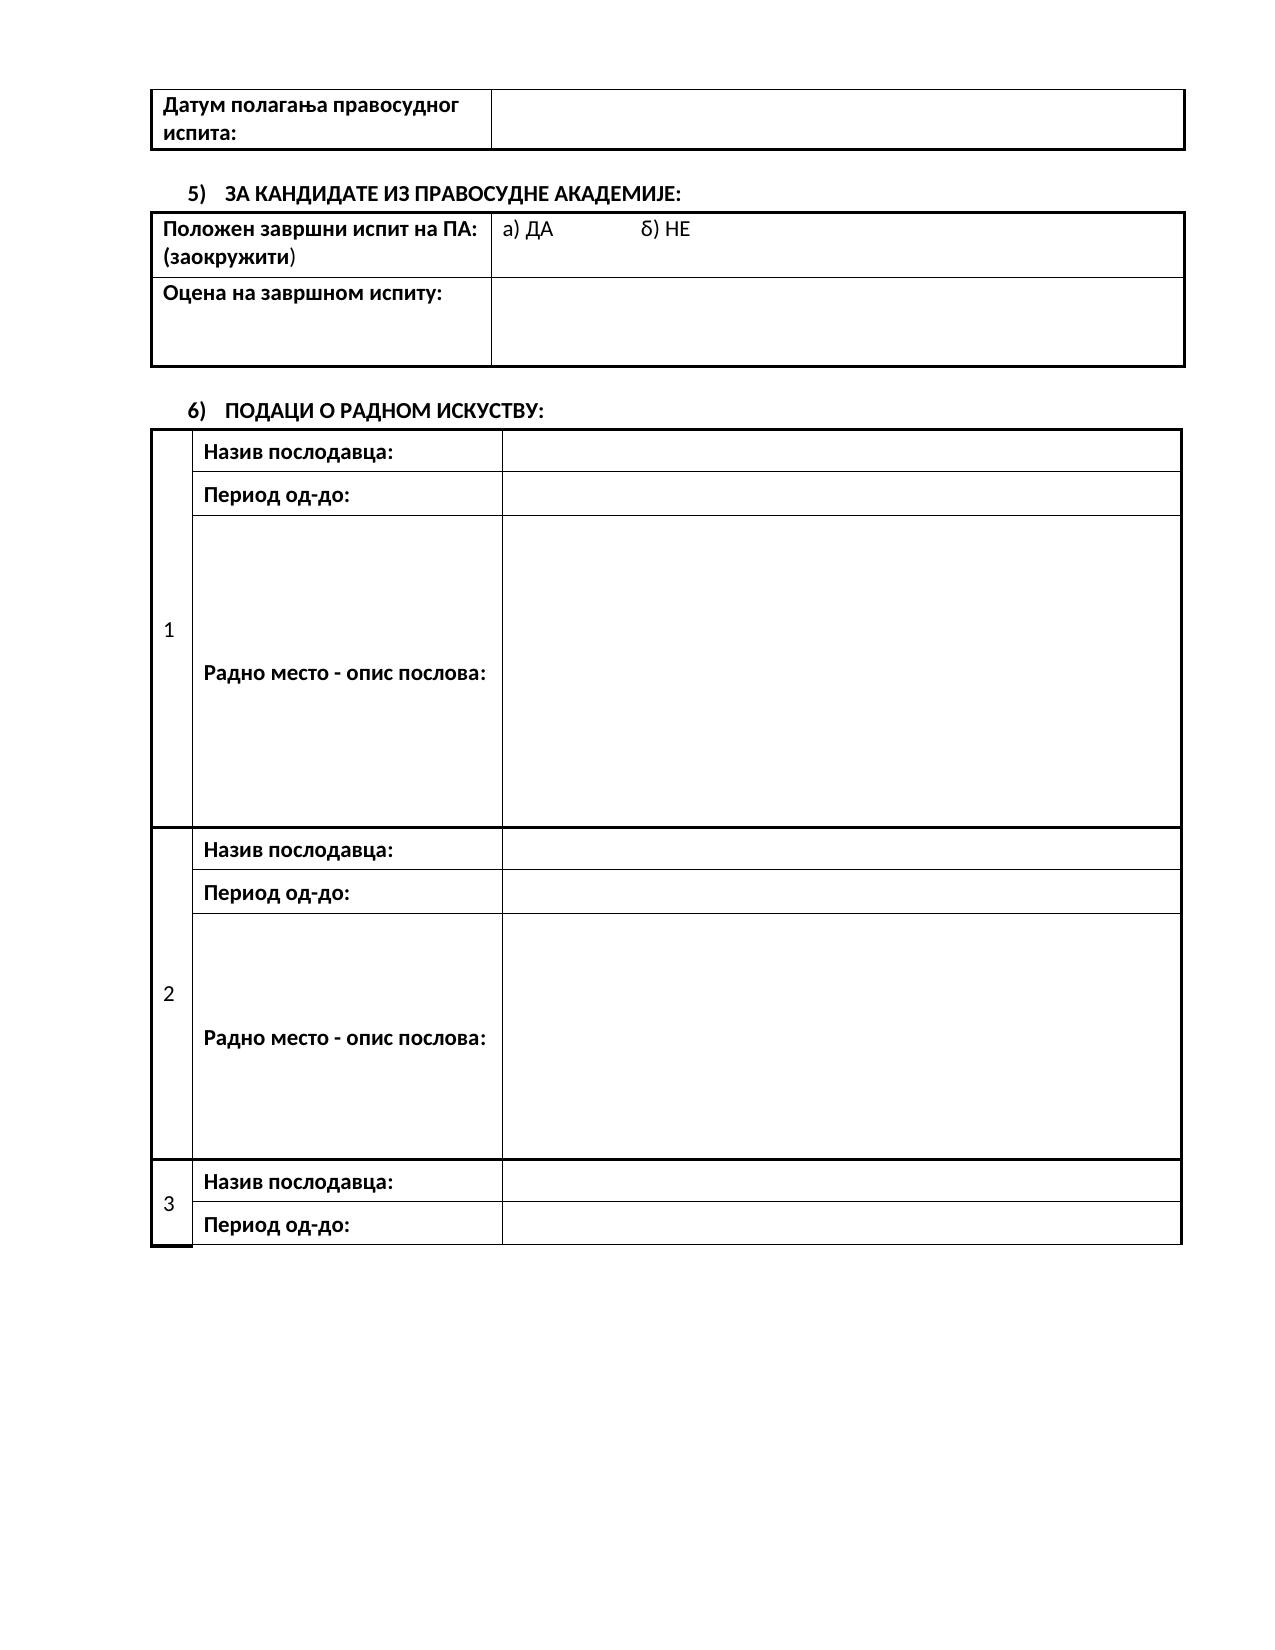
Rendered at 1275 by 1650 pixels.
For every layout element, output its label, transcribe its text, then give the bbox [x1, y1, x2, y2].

table_cell [503, 914, 1180, 1158]
table_cell [503, 516, 1180, 826]
table_cell [503, 1202, 1180, 1244]
table_header [503, 431, 1180, 471]
list ЗА КАНДИДАТЕ ИЗ ПРАВОСУДНЕ АКАДЕМИЈЕ: [187, 179, 1125, 207]
table_cell Назив послодавца: [193, 829, 502, 869]
table_cell Радно место - опис послова: [193, 914, 502, 1158]
table_cell [503, 870, 1180, 913]
table_cell [503, 829, 1180, 869]
table_header а) ДА б) НЕ [492, 214, 1183, 277]
table_cell Период од-до: [193, 472, 502, 515]
table_header Положен завршни испит на ПА: (заокружити) [153, 214, 491, 277]
table_cell Назив послодавца: [193, 1161, 502, 1201]
table_cell 3 [153, 1161, 192, 1244]
table_cell [503, 472, 1180, 515]
table_cell [503, 1161, 1180, 1201]
table_cell [492, 278, 1183, 365]
table_cell 2 [153, 829, 192, 1158]
table_cell Период од-до: [193, 1202, 502, 1244]
table_cell Радно место - опис послова: [193, 516, 502, 826]
table_header 1 [153, 431, 192, 826]
table_cell Оцена на завршном испиту: [153, 278, 491, 365]
list ПОДАЦИ О РАДНОМ ИСКУСТВУ: [187, 396, 1125, 424]
table_cell [492, 90, 1183, 148]
table_header Назив послодавца: [193, 431, 502, 471]
table_cell Датум полагања правосудног испита: [153, 90, 491, 148]
table_cell Период од-до: [193, 870, 502, 913]
